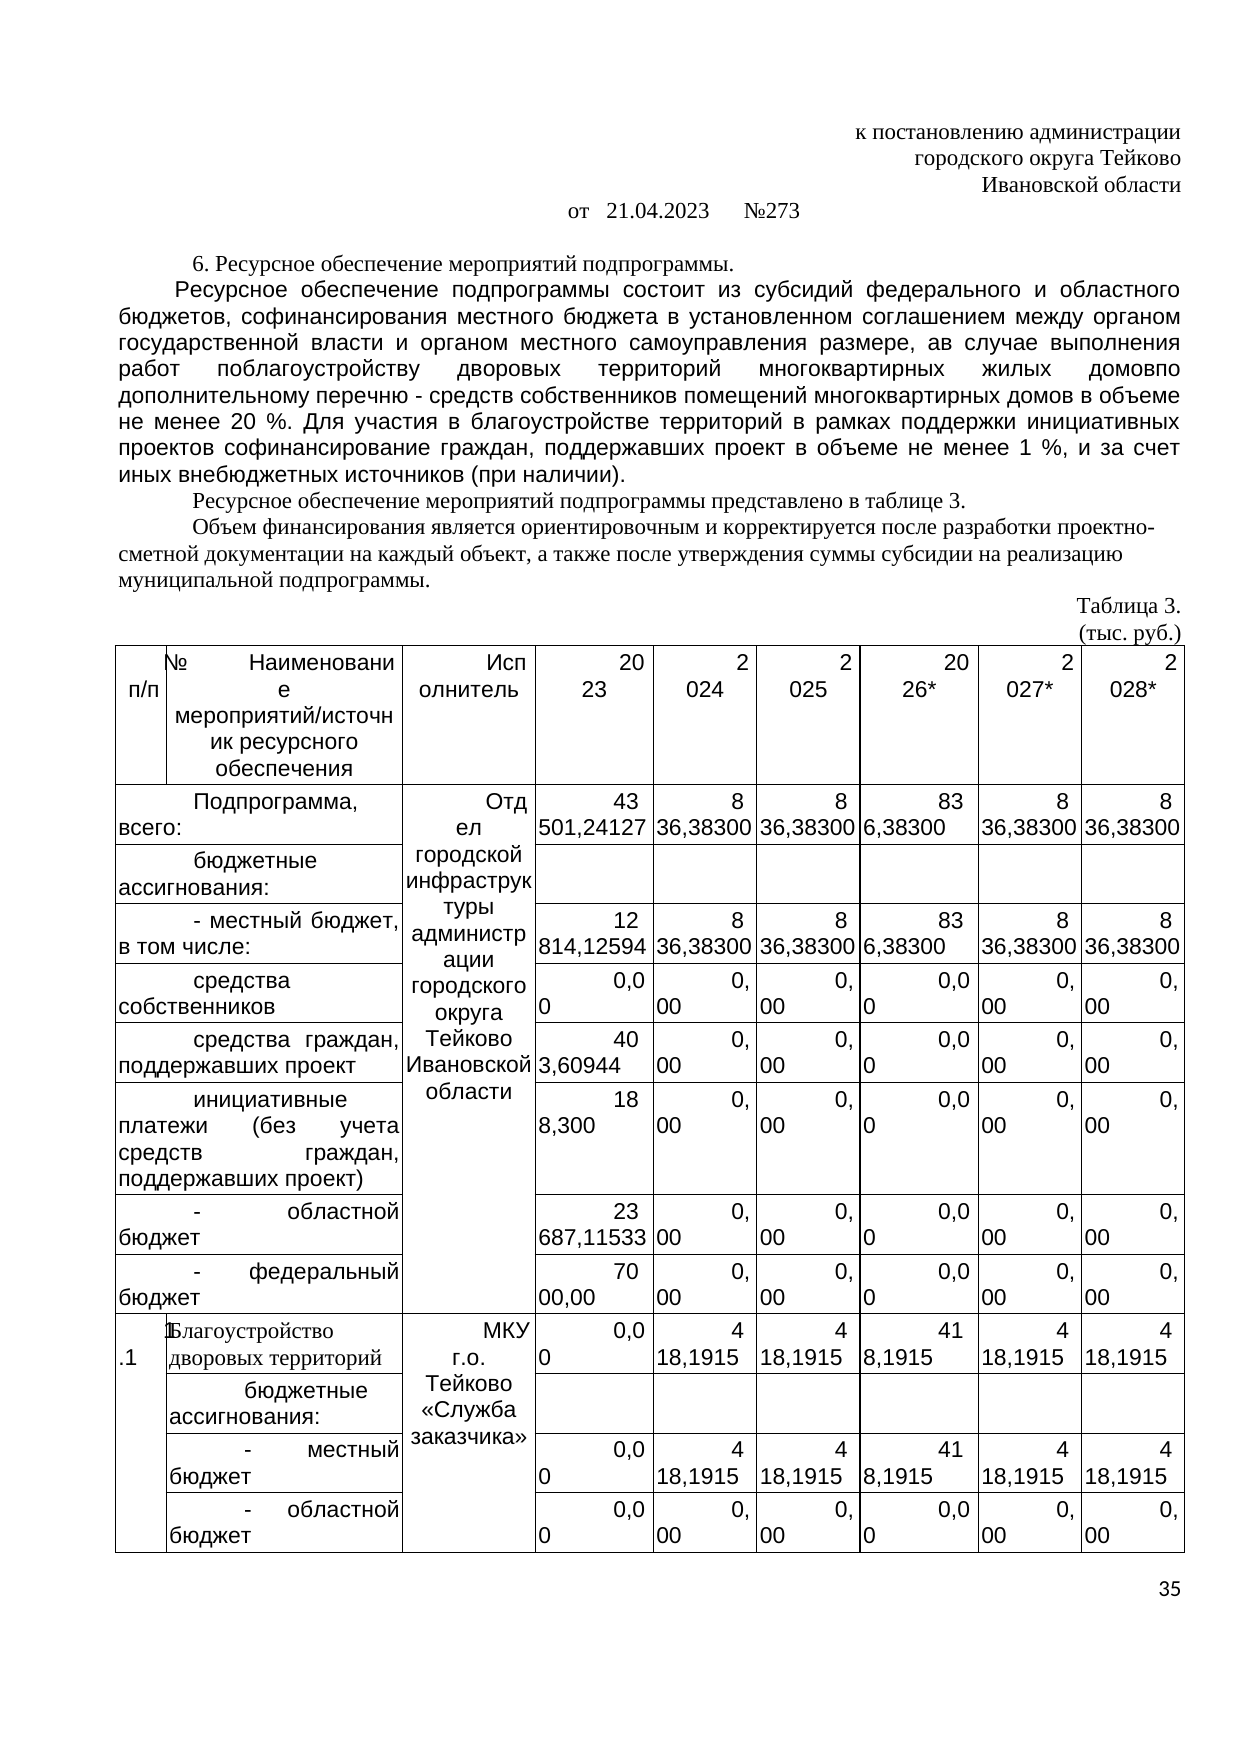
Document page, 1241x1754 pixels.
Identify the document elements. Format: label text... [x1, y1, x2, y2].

table_cell 836,38300 [654, 904, 756, 963]
table_cell 418,1915 [1082, 1314, 1184, 1373]
text городского округа Тейково [118, 144, 1181, 171]
table_cell 418,1915 [654, 1314, 756, 1373]
table_cell 12 814,12594 [536, 904, 653, 963]
table_cell 0,00 [979, 1023, 1081, 1082]
table_cell [654, 1374, 756, 1432]
table_cell 418,1915 [757, 1314, 859, 1373]
table_cell 0,00 [654, 1195, 756, 1254]
table_cell [1082, 845, 1184, 903]
text Объем финансирования является ориентировочным и корректируется после разработки проектно-сметной документации на каждый объект, а также после утверждения суммы субсидии на реализацию муниципальной подпрограммы. [118, 513, 1181, 592]
text от 21.04.2023 №273 [118, 197, 1181, 223]
text 6. Ресурсное обеспечение мероприятий подпрограммы. [118, 250, 1181, 276]
table_cell 836,38300 [979, 785, 1081, 843]
table_cell [536, 845, 653, 903]
table_cell 0,00 [654, 1493, 756, 1552]
table_cell 0,00 [979, 1195, 1081, 1254]
table_cell 836,38300 [757, 904, 859, 963]
table_header № п/п [116, 646, 166, 784]
table_cell 0,00 [757, 1255, 859, 1313]
table_cell 418,1915 [979, 1434, 1081, 1492]
table_cell 0,00 [536, 1314, 653, 1373]
table_cell [979, 1374, 1081, 1432]
table_cell 1.1 [116, 1314, 166, 1552]
table_cell 418,1915 [861, 1434, 978, 1492]
table_cell 0,00 [861, 1023, 978, 1082]
table_cell [979, 845, 1081, 903]
table_cell 188,300 [536, 1083, 653, 1194]
table_cell бюджетные ассигнования: [167, 1374, 402, 1432]
table_cell 0,00 [654, 964, 756, 1022]
table_cell [536, 1374, 653, 1432]
table_cell 418,1915 [1082, 1434, 1184, 1492]
table_cell средства собственников [116, 964, 402, 1022]
table_header Исполнитель [403, 646, 535, 784]
table_cell МКУ г.о. Тейково «Служба заказчика» [403, 1314, 535, 1552]
table_cell 0,00 [536, 964, 653, 1022]
table_cell 0,00 [654, 1023, 756, 1082]
table_cell 23687,11533 [536, 1195, 653, 1254]
table_cell 0,00 [757, 1083, 859, 1194]
table_cell бюджетные ассигнования: [116, 845, 402, 903]
table_cell 836,38300 [979, 904, 1081, 963]
table_cell - местный бюджет, в том числе: [116, 904, 402, 963]
table_cell [861, 1374, 978, 1432]
table_cell [654, 845, 756, 903]
table_cell Отдел городской инфраструктуры администрации городского округа Тейково Ивановской области [403, 785, 535, 1313]
text Ивановской области [118, 171, 1181, 197]
table_cell 836,38300 [861, 904, 978, 963]
table_cell средства граждан, поддержавших проект [116, 1023, 402, 1082]
table_cell 0,00 [1082, 1083, 1184, 1194]
table_cell [861, 845, 978, 903]
table_header Наименование мероприятий/источник ресурсного обеспечения [167, 646, 402, 784]
table_cell 0,00 [979, 1493, 1081, 1552]
text Ресурсное обеспечение подпрограммы состоит из субсидий федерального и областного бюджетов, софинансирования местного бюджета в установленном соглашением между органом государственной власти и органом местного самоуправления размере, ав случае выполнения работ поблагоустройству дворовых территорий многоквартирных жилых домовпо дополнительному перечню - средств собственников помещений многоквартирных домов в объеме не менее 20 %. Для участия в благоустройстве территорий в рамках поддержки инициативных проектов софинансирование граждан, поддержавших проект в объеме не менее 1 %, и за счет иных внебюджетных источников (при наличии). [118, 276, 1181, 487]
table_cell 0,00 [1082, 1493, 1184, 1552]
table_cell 0,00 [536, 1493, 653, 1552]
table_cell Благоустройство дворовых территорий [167, 1314, 402, 1373]
table_cell 7000,00 [536, 1255, 653, 1313]
table_cell 0,00 [861, 1493, 978, 1552]
table_cell 418,1915 [861, 1314, 978, 1373]
table_header 2026* [861, 646, 978, 784]
text (тыс. руб.) [118, 619, 1181, 645]
table_cell 836,38300 [654, 785, 756, 843]
table_cell Подпрограмма, всего: [116, 785, 402, 843]
table_cell [757, 845, 859, 903]
table_cell [757, 1374, 859, 1432]
table_header 2023 [536, 646, 653, 784]
table_cell 0,00 [979, 1083, 1081, 1194]
table_cell 0,00 [757, 964, 859, 1022]
text к постановлению администрации [118, 118, 1181, 144]
table_cell 0,00 [861, 1083, 978, 1194]
table_cell [1082, 1374, 1184, 1432]
table_cell 0,00 [861, 1195, 978, 1254]
text Ресурсное обеспечение мероприятий подпрограммы представлено в таблице 3. [118, 487, 1181, 513]
table_cell 0,00 [654, 1255, 756, 1313]
table_cell - областной бюджет [116, 1195, 402, 1254]
table_cell 836,38300 [1082, 785, 1184, 843]
table_cell инициативные платежи (без учета средств граждан, поддержавших проект) [116, 1083, 402, 1194]
table_cell 418,1915 [979, 1314, 1081, 1373]
table_cell 0,00 [861, 1255, 978, 1313]
table_cell 0,00 [1082, 1255, 1184, 1313]
table_cell - местный бюджет [167, 1434, 402, 1492]
table_cell 0,00 [1082, 964, 1184, 1022]
table_header 2027* [979, 646, 1081, 784]
table_header 2025 [757, 646, 859, 784]
table_cell 0,00 [536, 1434, 653, 1492]
table_header 2028* [1082, 646, 1184, 784]
table_cell 836,38300 [757, 785, 859, 843]
table_cell 418,1915 [757, 1434, 859, 1492]
table_cell - федеральный бюджет [116, 1255, 402, 1313]
table_cell - областной бюджет [167, 1493, 402, 1552]
table_cell 0,00 [1082, 1195, 1184, 1254]
text Таблица 3. [118, 592, 1181, 619]
table_cell 0,00 [979, 1255, 1081, 1313]
table_cell 403,60944 [536, 1023, 653, 1082]
table_cell 836,38300 [861, 785, 978, 843]
table_cell 0,00 [979, 964, 1081, 1022]
table_cell 418,1915 [654, 1434, 756, 1492]
table_cell 0,00 [654, 1083, 756, 1194]
table_cell 0,00 [757, 1023, 859, 1082]
table_cell 43 501,24127 [536, 785, 653, 843]
table_header 2024 [654, 646, 756, 784]
table_cell 836,38300 [1082, 904, 1184, 963]
table_cell 0,00 [1082, 1023, 1184, 1082]
table_cell 0,00 [757, 1493, 859, 1552]
table_cell 0,00 [757, 1195, 859, 1254]
table_cell 0,00 [861, 964, 978, 1022]
